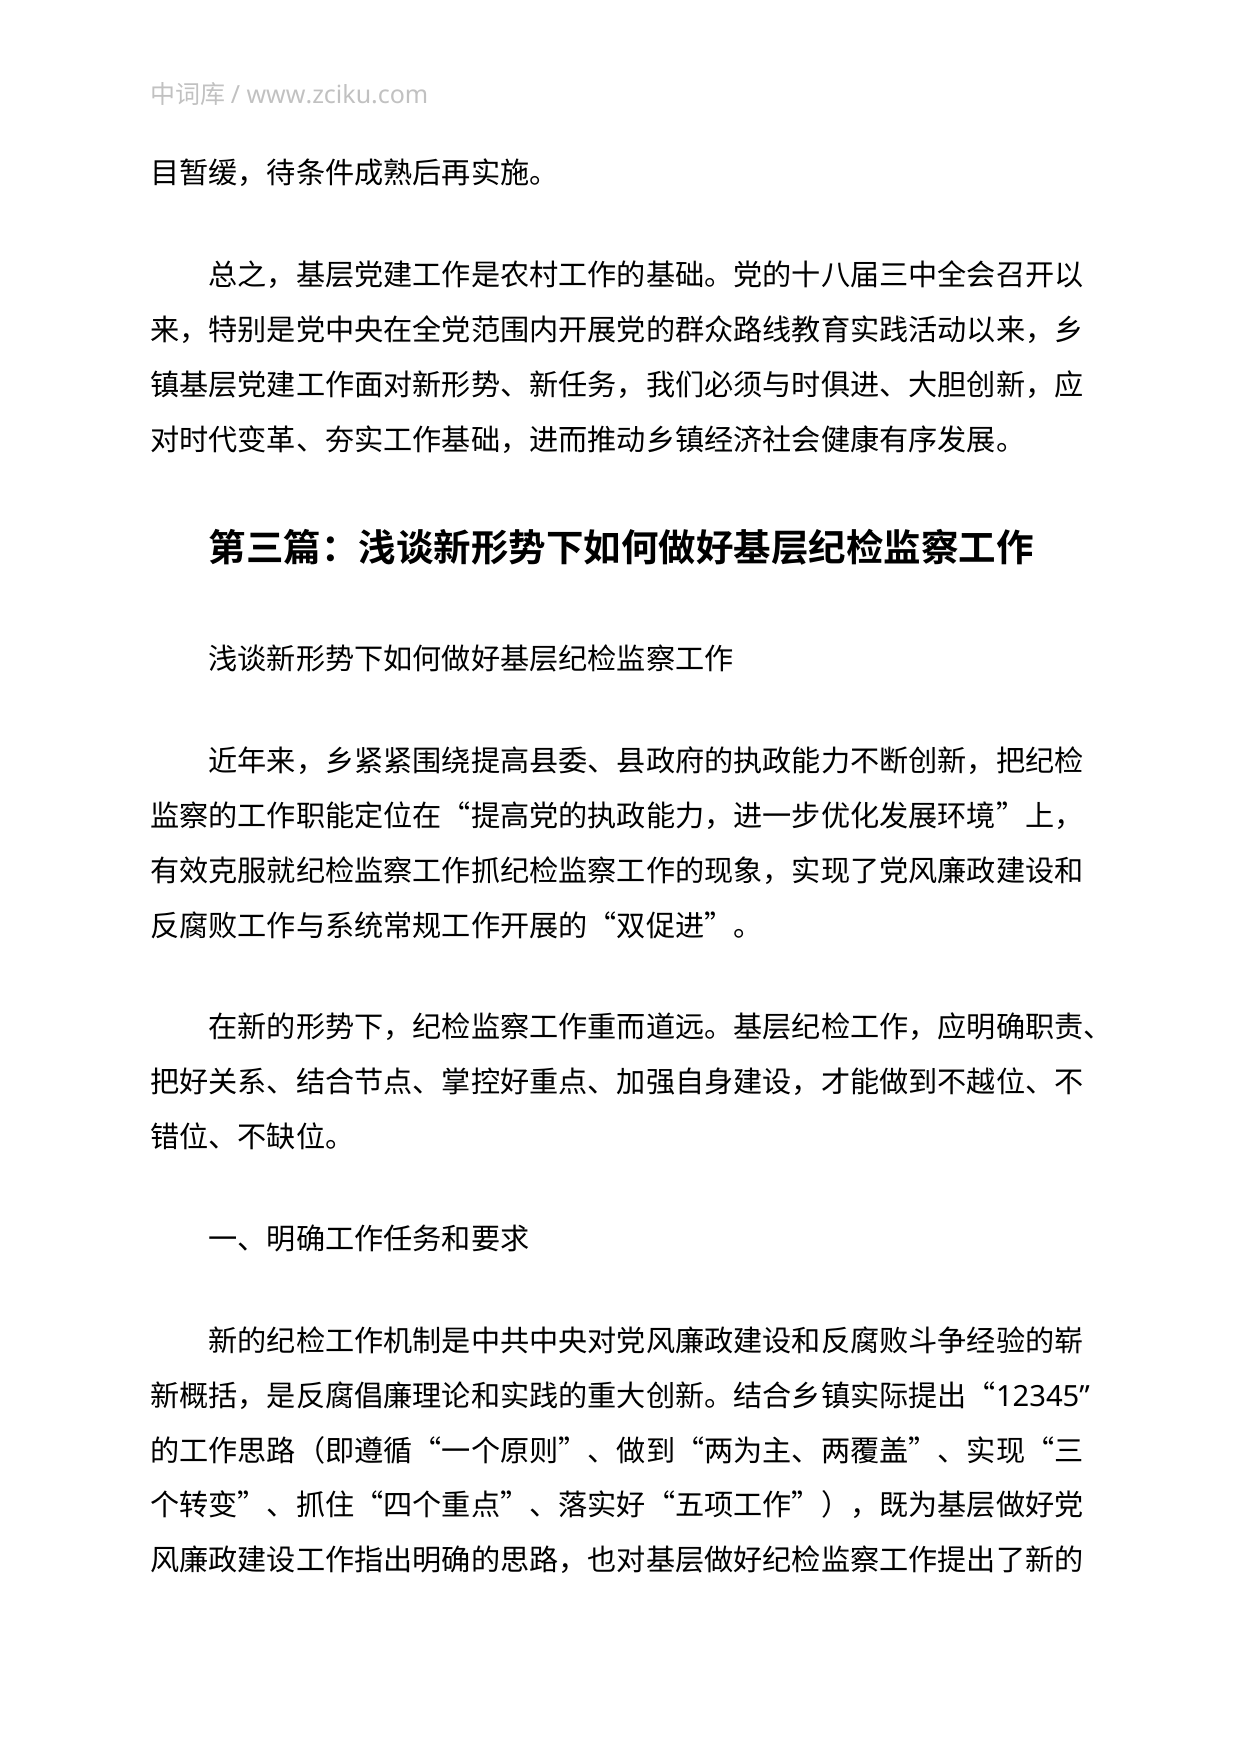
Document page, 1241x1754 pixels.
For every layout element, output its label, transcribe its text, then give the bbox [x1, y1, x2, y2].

text 在新的形势下，纪检监察工作重而道远。基层纪检工作，应明确职责、把好关系、结合节点、掌控好重点、加强自身建设，才能做到不越位、不错位、不缺位。 [150, 1004, 1090, 1156]
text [150, 150, 1090, 192]
text 第三篇：浅谈新形势下如何做好基层纪检监察工作 [150, 518, 1090, 572]
text 一、明确工作任务和要求 [150, 1215, 1090, 1258]
text 浅谈新形势下如何做好基层纪检监察工作 [150, 636, 1090, 678]
text 总之，基层党建工作是农村工作的基础。党的十八届三中全会召开以来，特别是党中央在全党范围内开展党的群众路线教育实践活动以来，乡镇基层党建工作面对新形势、新任务，我们必须与时俱进、大胆创新，应对时代变革、夯实工作基础，进而推动乡镇经济社会健康有序发展。 [150, 252, 1090, 459]
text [150, 1317, 1090, 1579]
text 近年来，乡紧紧围绕提高县委、县政府的执政能力不断创新，把纪检监察的工作职能定位在“提高党的执政能力，进一步优化发展环境”上，有效克服就纪检监察工作抓纪检监察工作的现象，实现了党风廉政建设和反腐败工作与系统常规工作开展的“双促进”。 [150, 737, 1090, 944]
